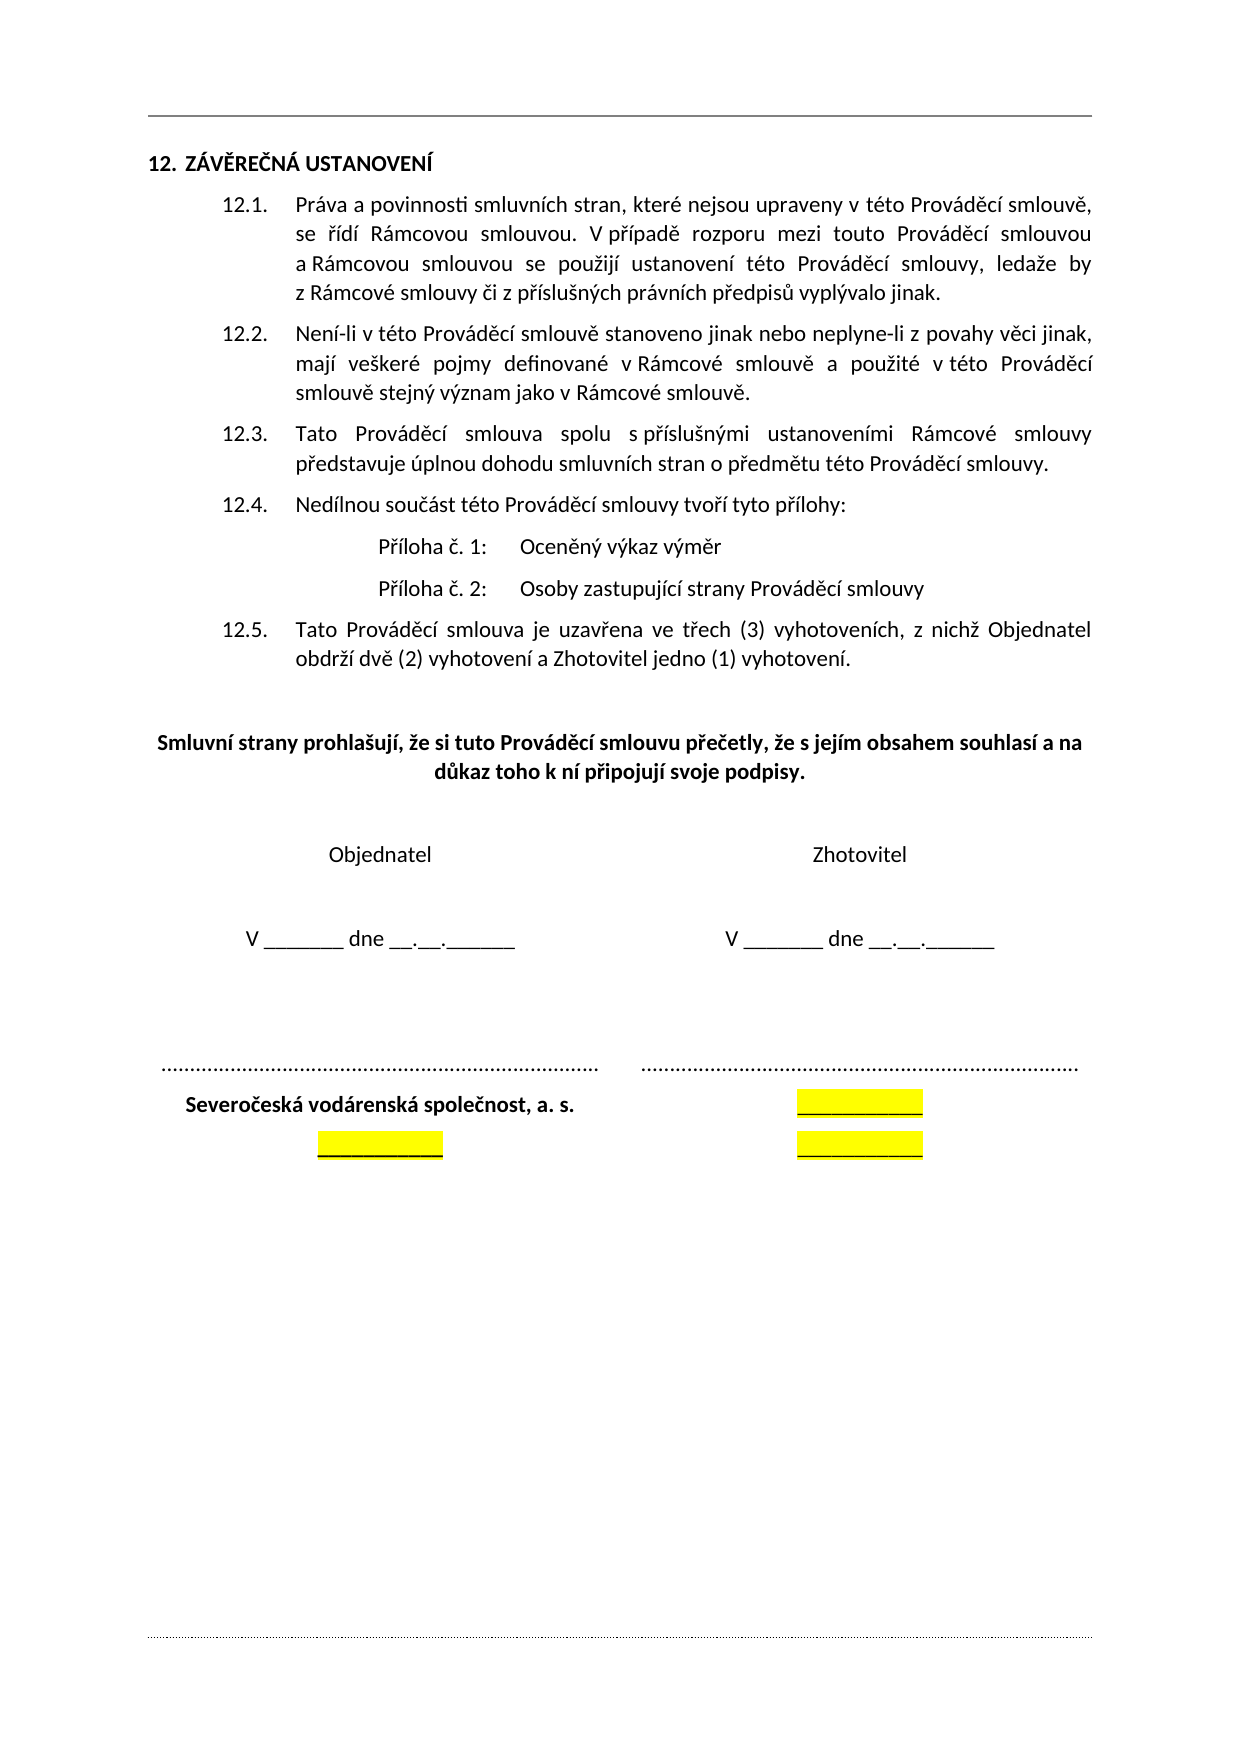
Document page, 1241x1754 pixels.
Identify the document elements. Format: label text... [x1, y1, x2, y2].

list Nedílnou součást této Prováděcí smlouvy tvoří tyto přílohy: [222, 489, 1092, 518]
list ZÁVĚREČNÁ USTANOVENÍ [148, 148, 1092, 177]
table_cell ............................................................................ Severočeská vodárenská společnost, a. s. ___________ [140, 1048, 620, 1214]
list Tato Prováděcí smlouva je uzavřena ve třech (3) vyhotoveních, z nichž Objednatel obdrží dvě (2) vyhotovení a Zhotovitel jedno (1) vyhotovení. [222, 614, 1092, 673]
text Příloha č. 2: Osoby zastupující strany Prováděcí smlouvy [378, 573, 1092, 602]
table_header Zhotovitel V _______ dne __.__.______ [620, 839, 1100, 1048]
text Příloha č. 1: Oceněný výkaz výměr [378, 531, 1092, 560]
list Není-li v této Prováděcí smlouvě stanoveno jinak nebo neplyne-li z povahy věci jinak, mají veškeré pojmy definované v Rámcové smlouvě a použité v této Prováděcí smlouvě stejný význam jako v Rámcové smlouvě. [222, 318, 1092, 406]
list Tato Prováděcí smlouva spolu s příslušnými ustanoveními Rámcové smlouvy představuje úplnou dohodu smluvních stran o předmětu této Prováděcí smlouvy. [222, 418, 1092, 477]
list Práva a povinnosti smluvních stran, které nejsou upraveny v této Prováděcí smlouvě, se řídí Rámcovou smlouvou. V případě rozporu mezi touto Prováděcí smlouvou a Rámcovou smlouvou se použijí ustanovení této Prováděcí smlouvy, ledaže by z Rámcové smlouvy či z příslušných právních předpisů vyplývalo jinak. [222, 189, 1092, 306]
text Smluvní strany prohlašují, že si tuto Prováděcí smlouvu přečetly, že s jejím obsahem souhlasí a na důkaz toho k ní připojují svoje podpisy. [148, 727, 1092, 785]
table_header Objednatel V _______ dne __.__.______ [140, 839, 620, 1048]
table_cell ............................................................................ ___________ ___________ [620, 1048, 1100, 1214]
